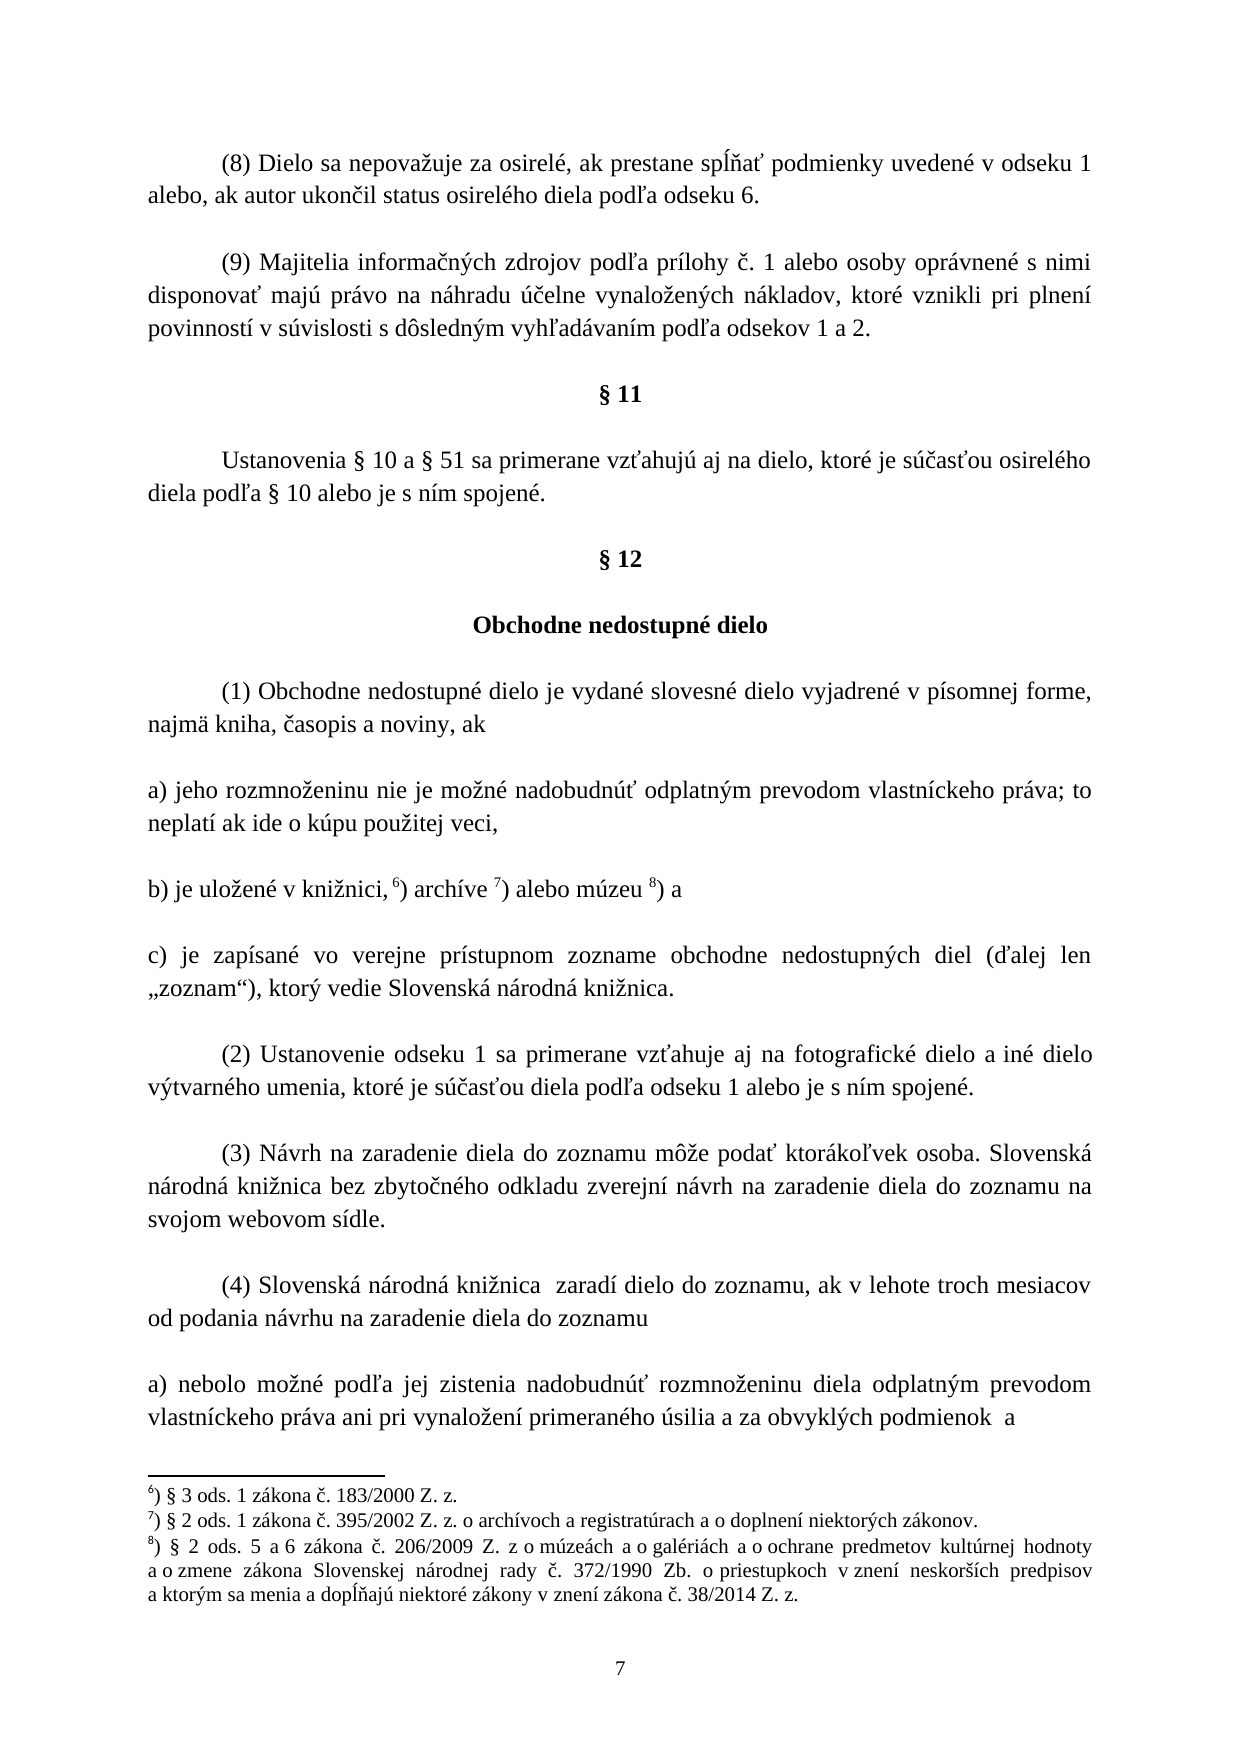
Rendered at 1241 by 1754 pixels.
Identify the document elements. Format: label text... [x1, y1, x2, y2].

text Obchodne nedostupné dielo [148, 610, 1093, 639]
text (2) Ustanovenie odseku 1 sa primerane vzťahuje aj na fotografické dielo a iné dielo výtvarného umenia, ktoré je súčasťou diela podľa odseku 1 alebo je s ním spojené. [148, 1039, 1093, 1101]
text a) jeho rozmnoženinu nie je možné nadobudnúť odplatným prevodom vlastníckeho práva; to neplatí ak ide o kúpu použitej veci, [148, 775, 1093, 837]
text (8) Dielo sa nepovažuje za osirelé, ak prestane spĺňať podmienky uvedené v odseku 1 alebo, ak autor ukončil status osirelého diela podľa odseku 6. [148, 148, 1093, 209]
text c) je zapísané vo verejne prístupnom zozname obchodne nedostupných diel (ďalej len „zoznam“), ktorý vedie Slovenská národná knižnica. [148, 940, 1093, 1002]
text Ustanovenia § 10 a § 51 sa primerane vzťahujú aj na dielo, ktoré je súčasťou osirelého diela podľa § 10 alebo je s ním spojené. [148, 445, 1093, 507]
text § 12 [148, 544, 1093, 573]
text (9) Majitelia informačných zdrojov podľa prílohy č. 1 alebo osoby oprávnené s nimi disponovať majú právo na náhradu účelne vynaložených nákladov, ktoré vznikli pri plnení povinností v súvislosti s dôsledným vyhľadávaním podľa odsekov 1 a 2. [148, 247, 1093, 341]
text a) nebolo možné podľa jej zistenia nadobudnúť rozmnoženinu diela odplatným prevodom vlastníckeho práva ani pri vynaložení primeraného úsilia a za obvyklých podmienok a [148, 1369, 1093, 1431]
text § 11 [148, 379, 1093, 407]
text b) je uložené v knižnici, ) archíve ) alebo múzeu ) a [148, 874, 1093, 903]
text (4) Slovenská národná knižnica zaradí dielo do zoznamu, ak v lehote troch mesiacov od podania návrhu na zaradenie diela do zoznamu [148, 1270, 1093, 1332]
text (3) Návrh na zaradenie diela do zoznamu môže podať ktorákoľvek osoba. Slovenská národná knižnica bez zbytočného odkladu zverejní návrh na zaradenie diela do zoznamu na svojom webovom sídle. [148, 1138, 1093, 1233]
text (1) Obchodne nedostupné dielo je vydané slovesné dielo vyjadrené v písomnej forme, najmä kniha, časopis a noviny, ak [148, 676, 1093, 738]
